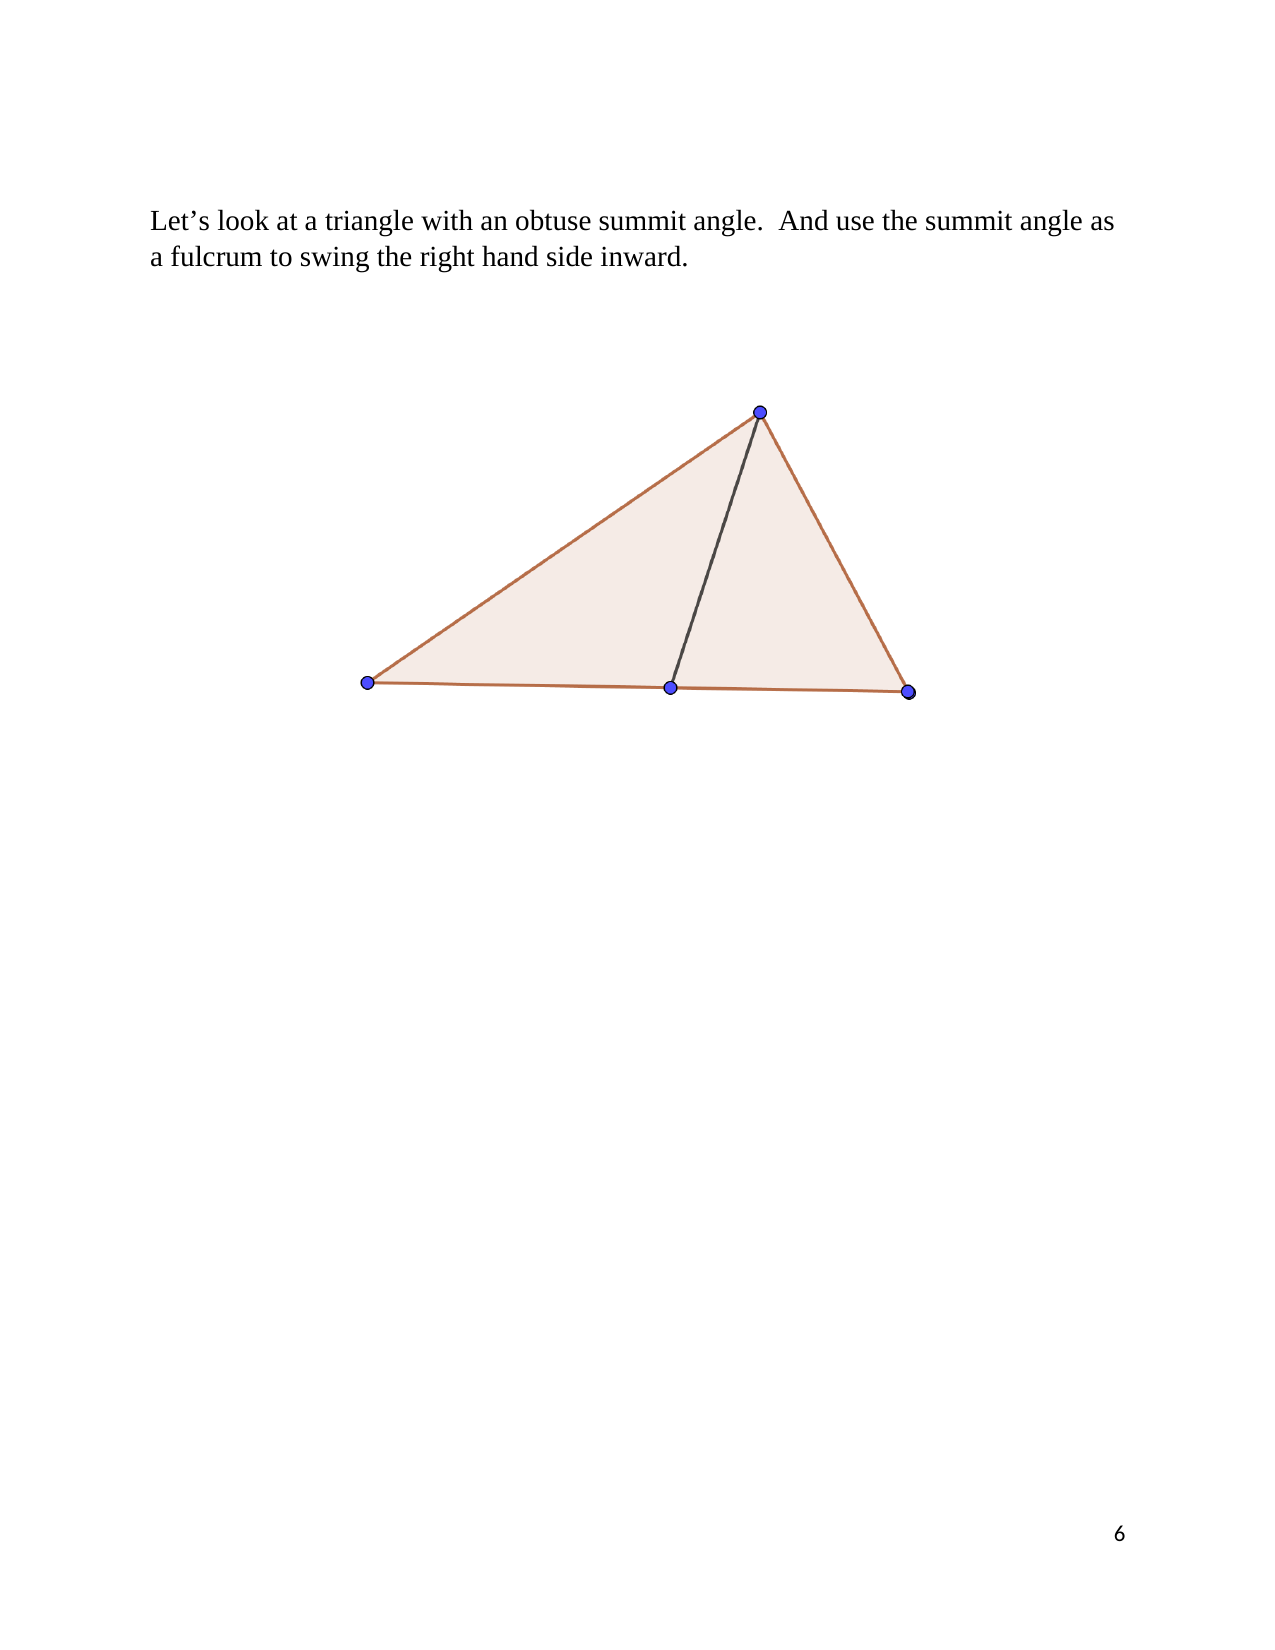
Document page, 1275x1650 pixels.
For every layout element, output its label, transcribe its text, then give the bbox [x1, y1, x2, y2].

text Let’s look at a triangle with an obtuse summit angle. And use the summit angle as a fulcrum to swing the right hand side inward. [150, 203, 1125, 272]
picture [150, 344, 1125, 930]
